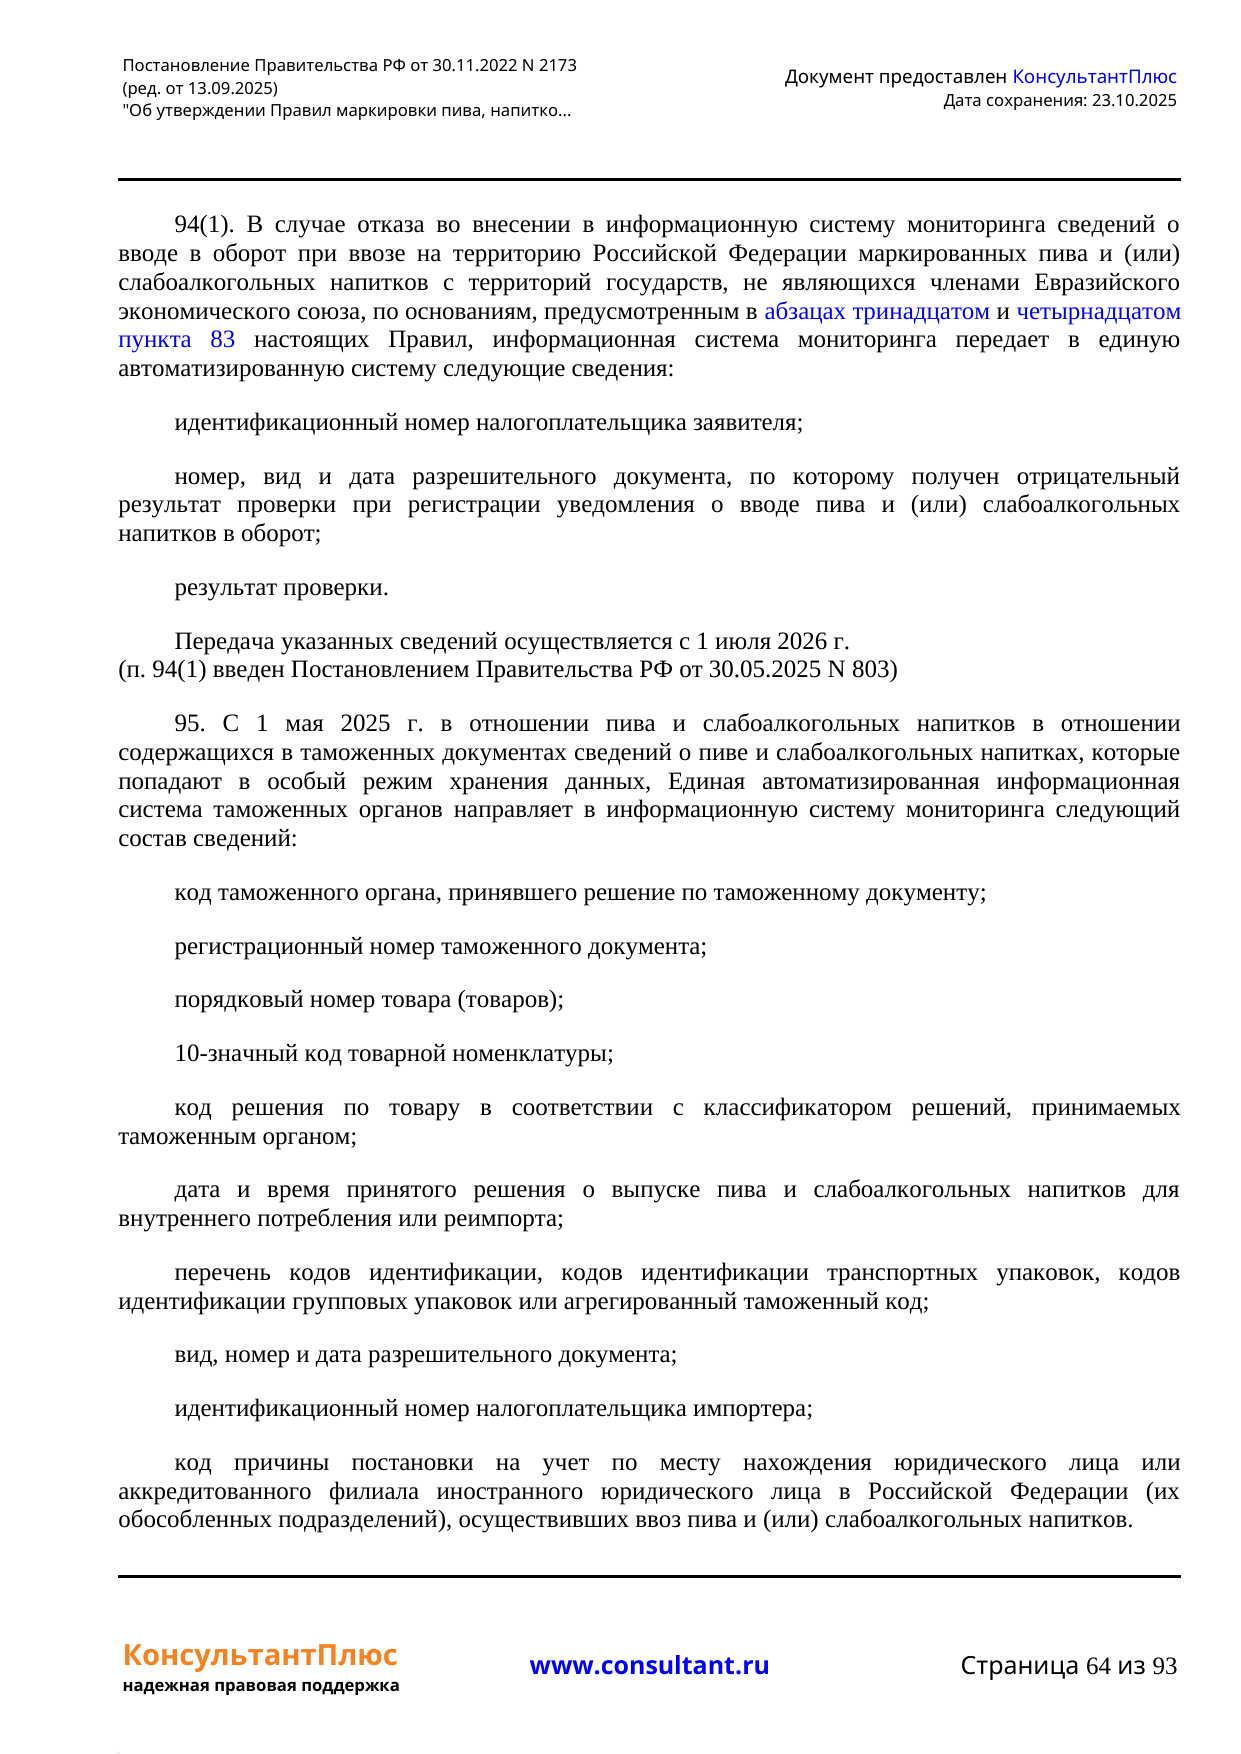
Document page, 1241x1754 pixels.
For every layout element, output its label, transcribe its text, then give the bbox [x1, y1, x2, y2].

text результат проверки. [118, 572, 1181, 601]
text код причины постановки на учет по месту нахождения юридического лица или аккредитованного филиала иностранного юридического лица в Российской Федерации (их обособленных подразделений), осуществивших ввоз пива и (или) слабоалкогольных напитков. [118, 1447, 1181, 1533]
text 94(1). В случае отказа во внесении в информационную систему мониторинга сведений о вводе в оборот при ввозе на территорию Российской Федерации маркированных пива и (или) слабоалкогольных напитков с территорий государств, не являющихся членами Евразийского экономического союза, по основаниям, предусмотренным в абзацах тринадцатом и четырнадцатом пункта 83 настоящих Правил, информационная система мониторинга передает в единую автоматизированную систему следующие сведения: [118, 209, 1181, 382]
text Передача указанных сведений осуществляется с 1 июля 2026 г. [118, 626, 1181, 654]
text перечень кодов идентификации, кодов идентификации транспортных упаковок, кодов идентификации групповых упаковок или агрегированный таможенный код; [118, 1257, 1181, 1314]
text код таможенного органа, принявшего решение по таможенному документу; [118, 877, 1181, 906]
text номер, вид и дата разрешительного документа, по которому получен отрицательный результат проверки при регистрации уведомления о вводе пива и (или) слабоалкогольных напитков в оборот; [118, 461, 1181, 547]
text код решения по товару в соответствии с классификатором решений, принимаемых таможенным органом; [118, 1092, 1181, 1149]
text идентификационный номер налогоплательщика импортера; [118, 1393, 1181, 1422]
text регистрационный номер таможенного документа; [118, 931, 1181, 959]
text вид, номер и дата разрешительного документа; [118, 1339, 1181, 1368]
text 95. С 1 мая 2025 г. в отношении пива и слабоалкогольных напитков в отношении содержащихся в таможенных документах сведений о пиве и слабоалкогольных напитках, которые попадают в особый режим хранения данных, Единая автоматизированная информационная система таможенных органов направляет в информационную систему мониторинга следующий состав сведений: [118, 708, 1181, 852]
text дата и время принятого решения о выпуске пива и слабоалкогольных напитков для внутреннего потребления или реимпорта; [118, 1174, 1181, 1232]
text 10-значный код товарной номенклатуры; [118, 1038, 1181, 1067]
text идентификационный номер налогоплательщика заявителя; [118, 407, 1181, 436]
text (п. 94(1) введен Постановлением Правительства РФ от 30.05.2025 N 803) [118, 654, 1181, 683]
text порядковый номер товара (товаров); [118, 984, 1181, 1013]
